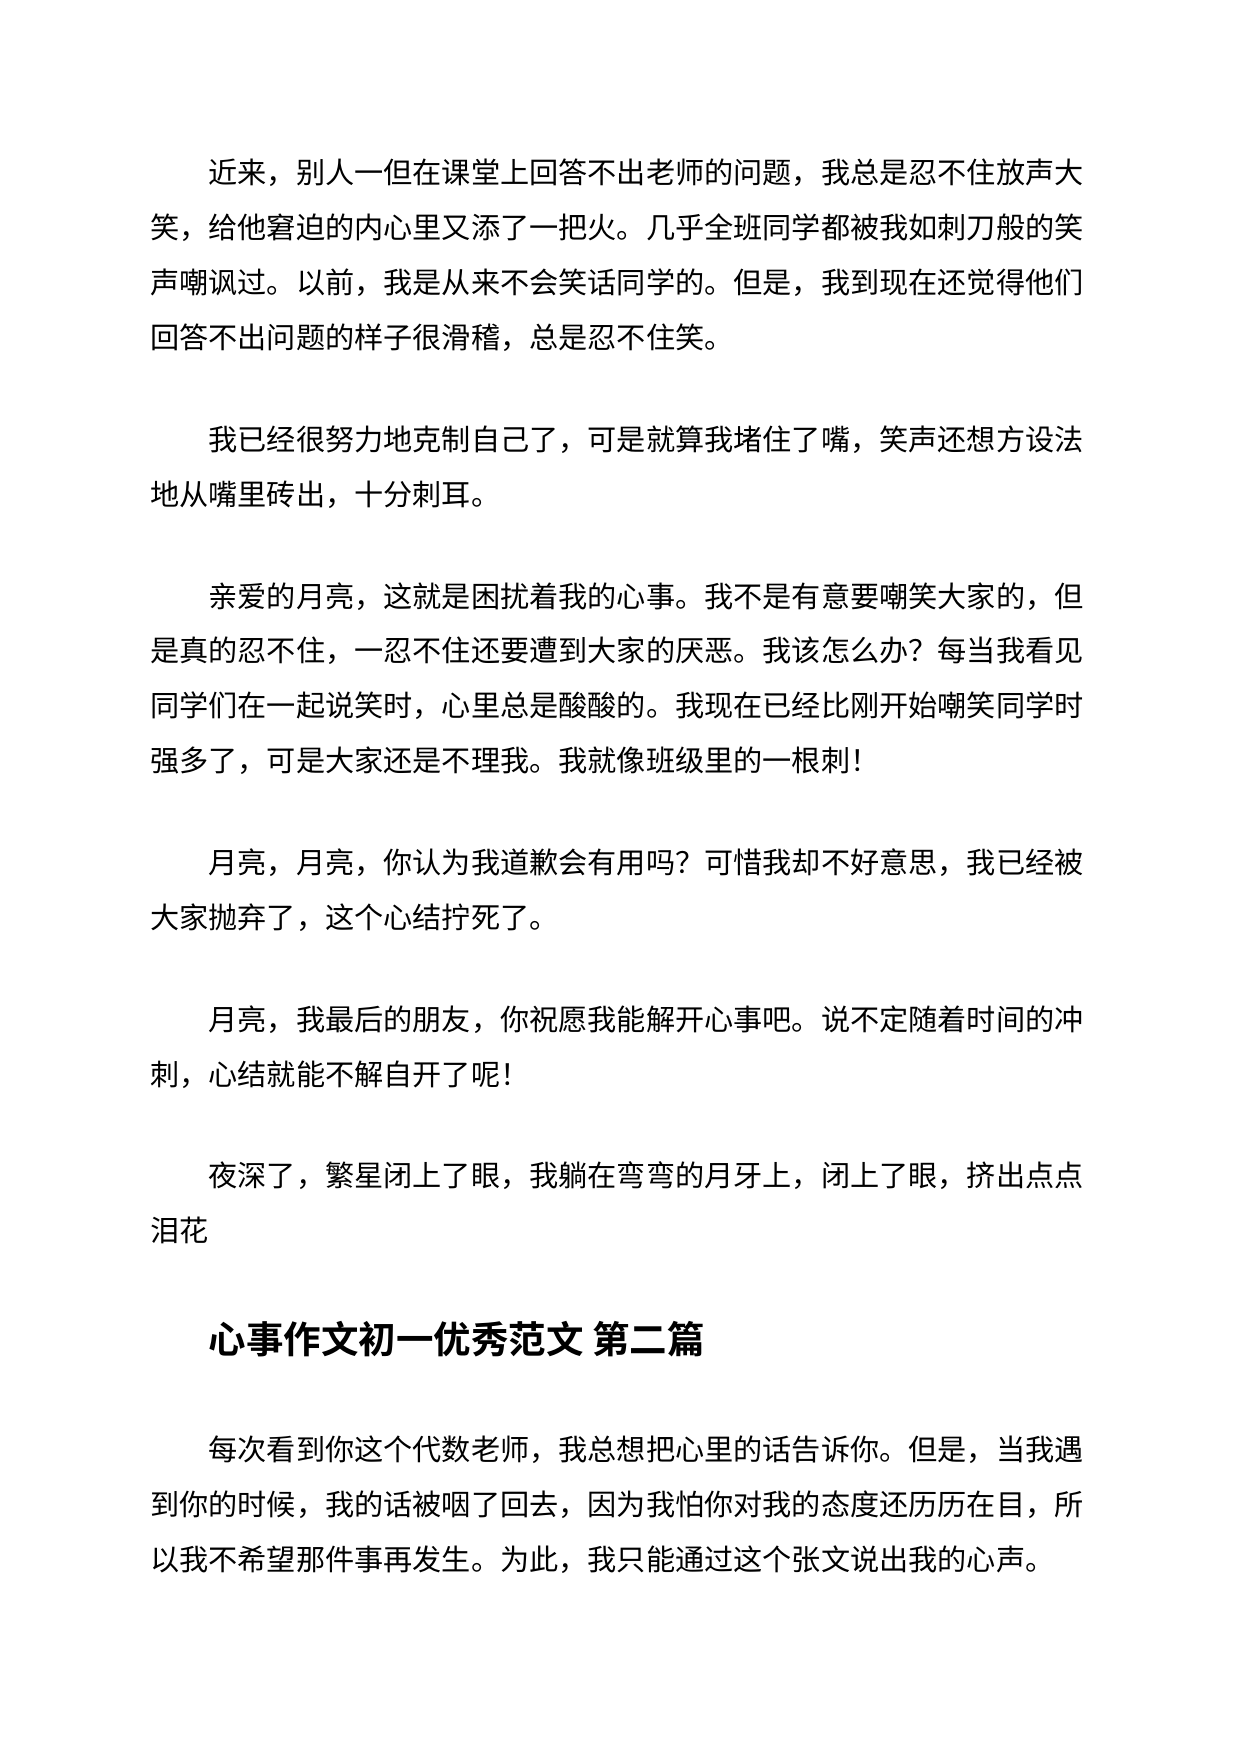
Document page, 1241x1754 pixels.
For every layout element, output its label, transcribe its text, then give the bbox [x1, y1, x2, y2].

text 月亮，月亮，你认为我道歉会有用吗？可惜我却不好意思，我已经被大家抛弃了，这个心结拧死了。 [150, 839, 1090, 937]
text 夜深了，繁星闭上了眼，我躺在弯弯的月牙上，闭上了眼，挤出点点泪花 [150, 1153, 1090, 1250]
text 近来，别人一但在课堂上回答不出老师的问题，我总是忍不住放声大笑，给他窘迫的内心里又添了一把火。几乎全班同学都被我如刺刀般的笑声嘲讽过。以前，我是从来不会笑话同学的。但是，我到现在还觉得他们回答不出问题的样子很滑稽，总是忍不住笑。 [150, 150, 1090, 357]
text 我已经很努力地克制自己了，可是就算我堵住了嘴，笑声还想方设法地从嘴里砖出，十分刺耳。 [150, 416, 1090, 514]
text 每次看到你这个代数老师，我总想把心里的话告诉你。但是，当我遇到你的时候，我的话被咽了回去，因为我怕你对我的态度还历历在目，所以我不希望那件事再发生。为此，我只能通过这个张文说出我的心声。 [150, 1427, 1090, 1579]
text 月亮，我最后的朋友，你祝愿我能解开心事吧。说不定随着时间的冲刺，心结就能不解自开了呢！ [150, 996, 1090, 1093]
text 心事作文初一优秀范文 第二篇 [150, 1309, 1090, 1364]
text 亲爱的月亮，这就是困扰着我的心事。我不是有意要嘲笑大家的，但是真的忍不住，一忍不住还要遭到大家的厌恶。我该怎么办？每当我看见同学们在一起说笑时，心里总是酸酸的。我现在已经比刚开始嘲笑同学时强多了，可是大家还是不理我。我就像班级里的一根刺！ [150, 573, 1090, 780]
